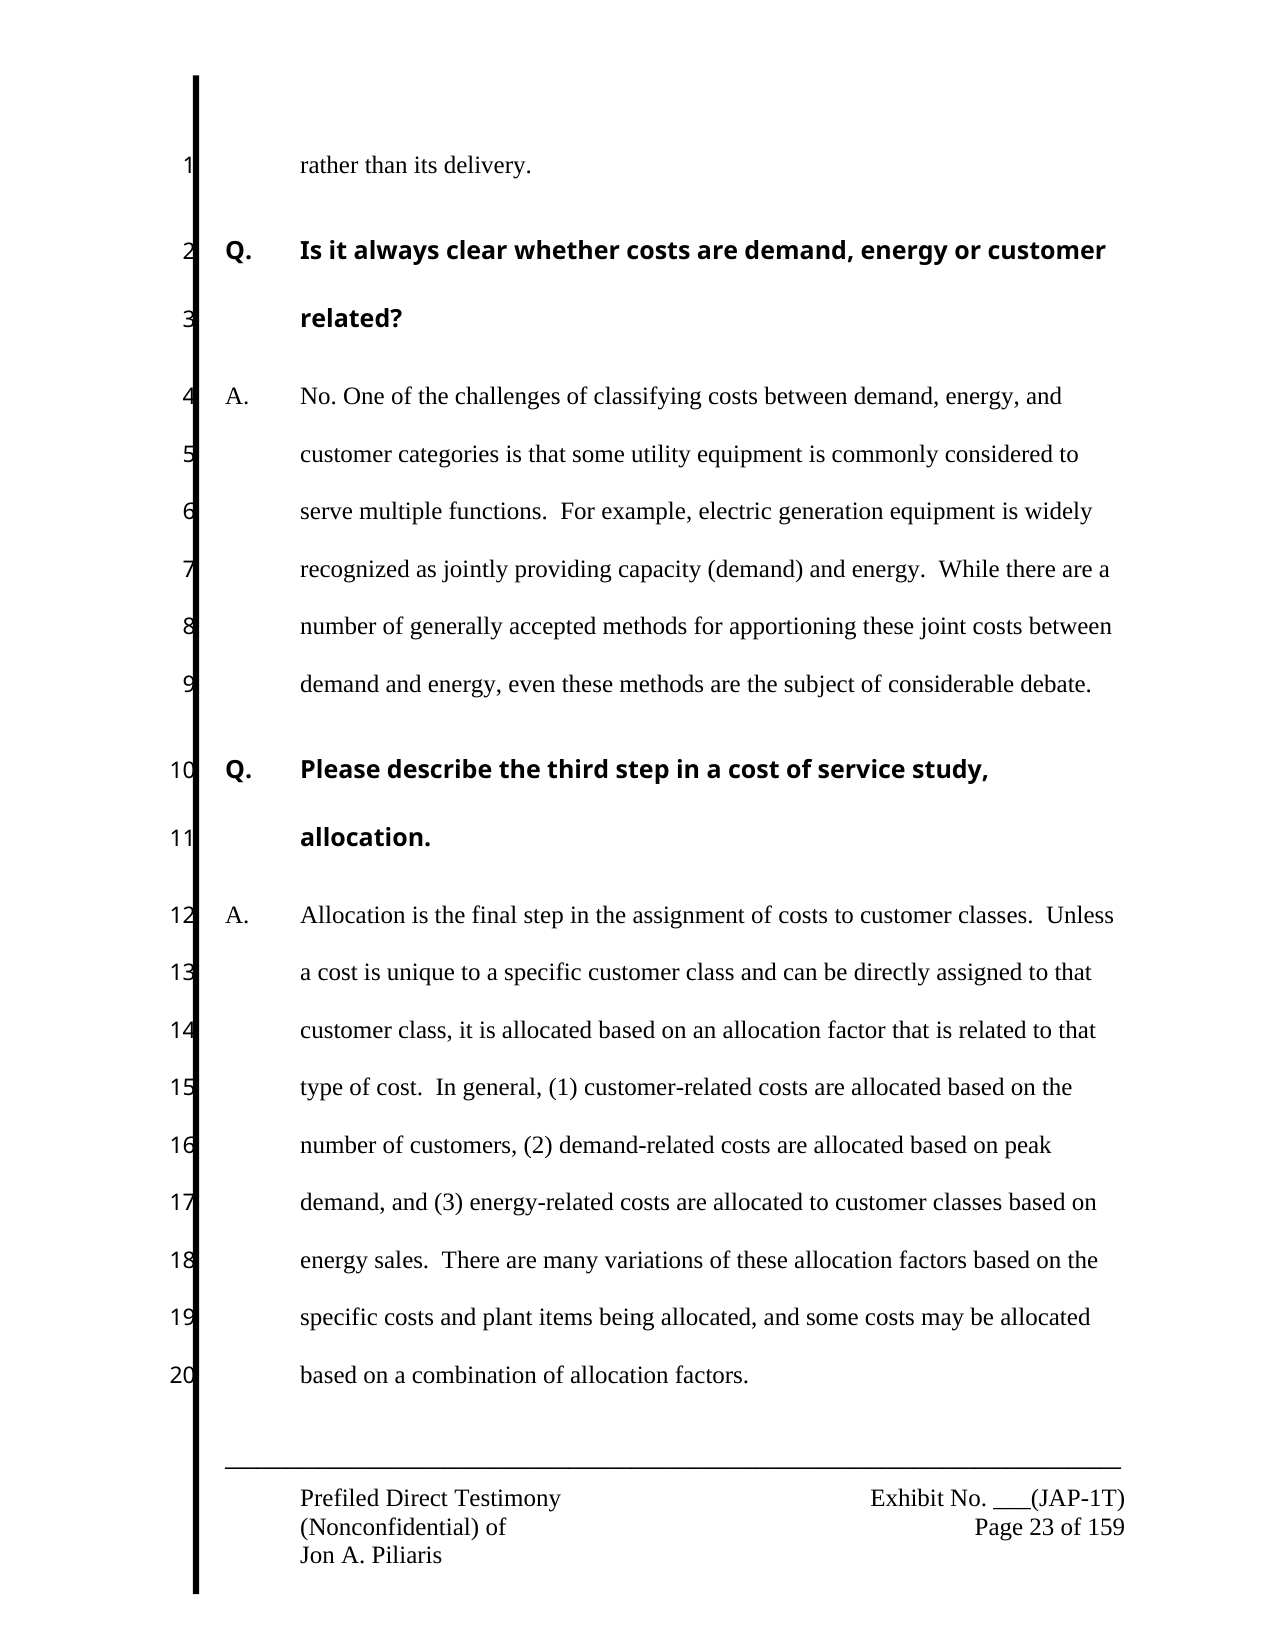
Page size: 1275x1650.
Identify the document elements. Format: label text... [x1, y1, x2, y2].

text Q. Please describe the third step in a cost of service study, allocation. [225, 751, 1125, 853]
text Q. Is it always clear whether costs are demand, energy or customer related? [225, 232, 1125, 335]
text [225, 150, 1125, 179]
text A. Allocation is the final step in the assignment of costs to customer classes. Unless a cost is unique to a specific customer class and can be directly assigned to that customer class, it is allocated based on an allocation factor that is related to that type of cost. In general, (1) customer-related costs are allocated based on the number of customers, (2) demand-related costs are allocated based on peak demand, and (3) energy-related costs are allocated to customer classes based on energy sales. There are many variations of these allocation factors based on the specific costs and plant items being allocated, and some costs may be allocated based on a combination of allocation factors. [225, 900, 1125, 1389]
text A. No. One of the challenges of classifying costs between demand, energy, and customer categories is that some utility equipment is commonly considered to serve multiple functions. For example, electric generation equipment is widely recognized as jointly providing capacity (demand) and energy. While there are a number of generally accepted methods for apportioning these joint costs between demand and energy, even these methods are the subject of considerable debate. [225, 381, 1125, 697]
